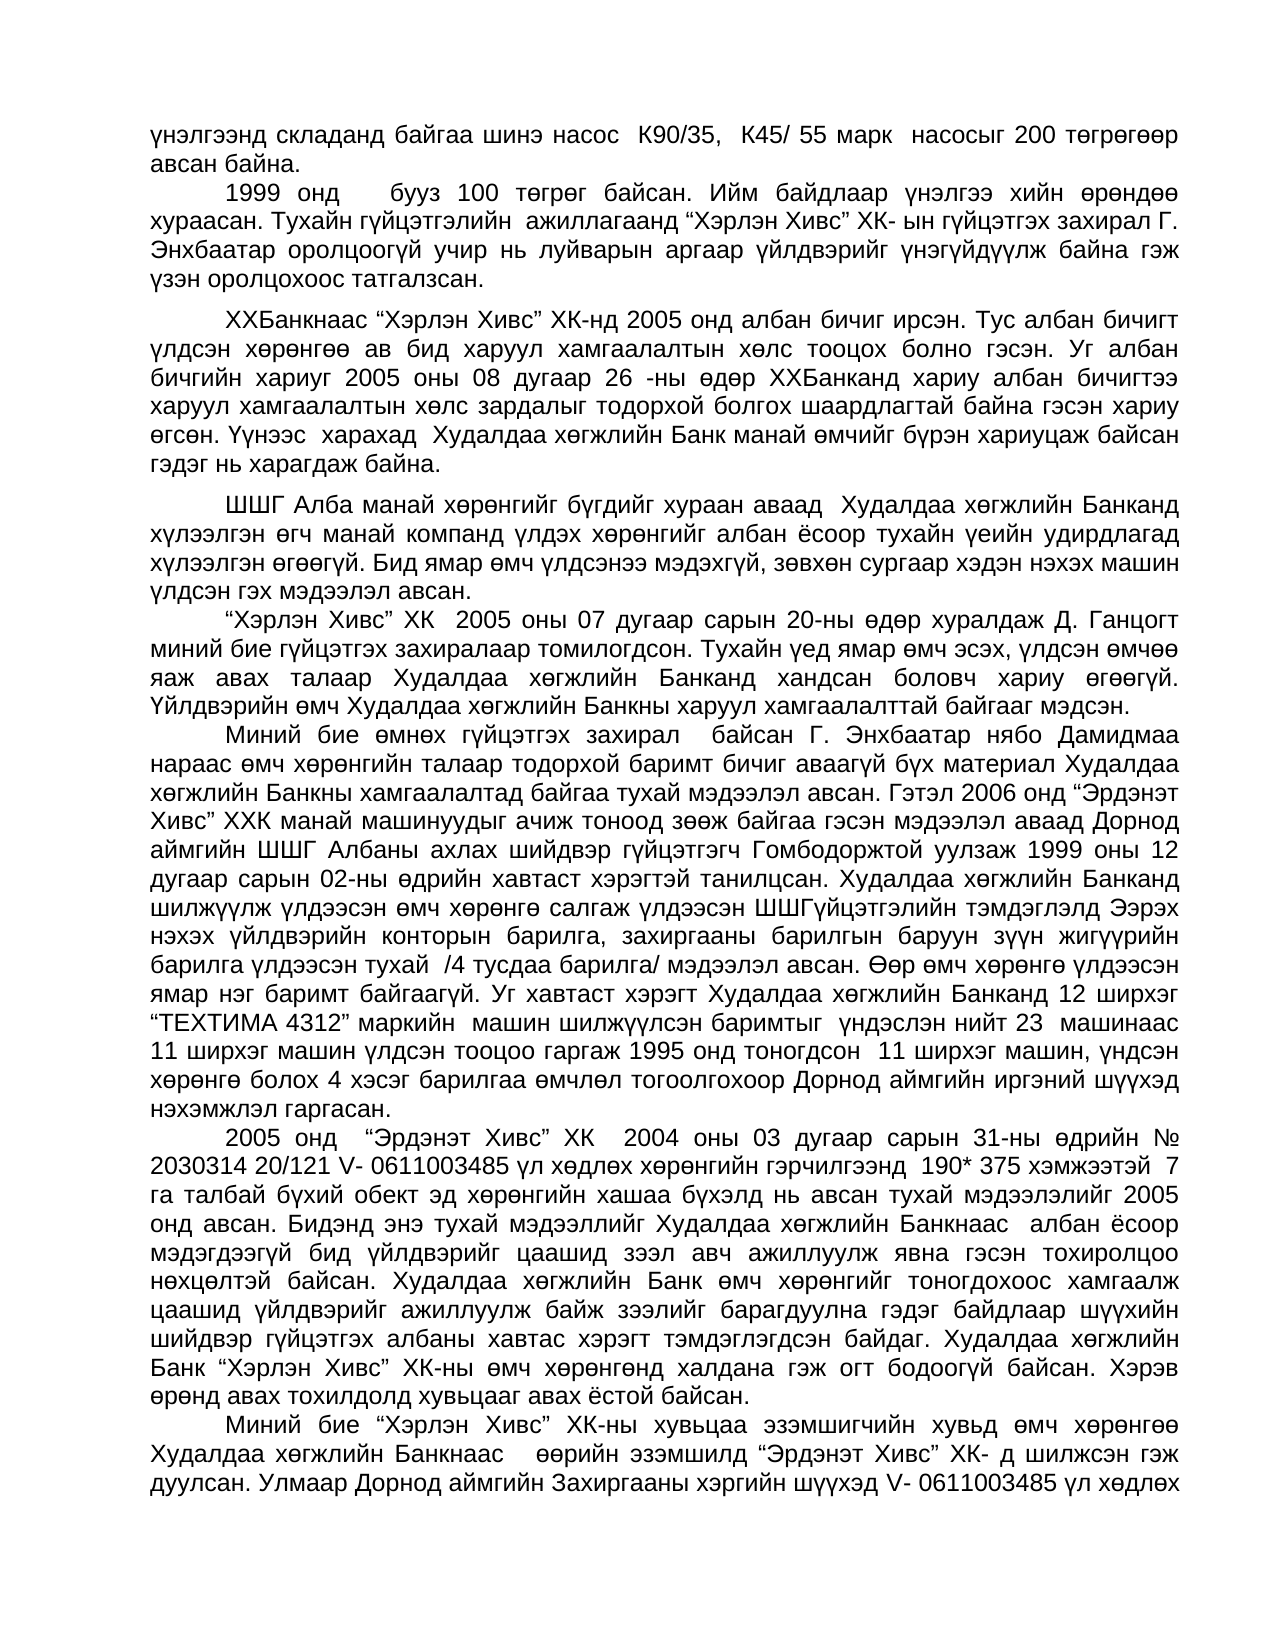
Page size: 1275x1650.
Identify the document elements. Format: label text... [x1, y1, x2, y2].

text Миний бие өмнөх гүйцэтгэх захирал байсан Г. Энхбаатар нябо Дамидмаа нараас өмч хөрөнгийн талаар тодорхой баримт бичиг аваагүй бүх материал Худалдаа хөгжлийн Банкны хамгаалалтад байгаа тухай мэдээлэл авсан. Гэтэл 2006 онд “Эрдэнэт Хивс” ХХК манай машинуудыг ачиж тоноод зөөж байгаа гэсэн мэдээлэл аваад Дорнод аймгийн ШШГ Албаны ахлах шийдвэр гүйцэтгэгч Гомбодоржтой уулзаж 1999 оны 12 дугаар сарын 02-ны өдрийн хавтаст хэрэгтэй танилцсан. Худалдаа хөгжлийн Банканд шилжүүлж үлдээсэн өмч хөрөнгө салгаж үлдээсэн ШШГүйцэтгэлийн тэмдэглэлд Ээрэх нэхэх үйлдвэрийн конторын барилга, захиргааны барилгын баруун зүүн жигүүрийн барилга үлдээсэн тухай /4 тусдаа барилга/ мэдээлэл авсан. Өөр өмч хөрөнгө үлдээсэн ямар нэг баримт байгаагүй. Уг хавтаст хэрэгт Худалдаа хөгжлийн Банканд 12 ширхэг “ТЕХТИМА 4312” маркийн машин шилжүүлсэн баримтыг үндэслэн нийт 23 машинаас 11 ширхэг машин үлдсэн тооцоо гаргаж 1995 онд тоногдсон 11 ширхэг машин, үндсэн хөрөнгө болох 4 хэсэг барилгаа өмчлөл тогоолгохоор Дорнод аймгийн иргэний шүүхэд нэхэмжлэл гаргасан. [150, 720, 1181, 1122]
text 2005 онд “Эрдэнэт Хивс” ХК 2004 оны 03 дугаар сарын 31-ны өдрийн № 2030314 20/121 V- 0611003485 үл хөдлөх хөрөнгийн гэрчилгээнд 190* 375 хэмжээтэй 7 га талбай бүхий обект эд хөрөнгийн хашаа бүхэлд нь авсан тухай мэдээлэлийг 2005 онд авсан. Бидэнд энэ тухай мэдээллийг Худалдаа хөгжлийн Банкнаас албан ёсоор мэдэгдээгүй бид үйлдвэрийг цаашид зээл авч ажиллуулж явна гэсэн тохиролцоо нөхцөлтэй байсан. Худалдаа хөгжлийн Банк өмч хөрөнгийг тоногдохоос хамгаалж цаашид үйлдвэрийг ажиллуулж байж зээлийг барагдуулна гэдэг байдлаар шүүхийн шийдвэр гүйцэтгэх албаны хавтас хэрэгт тэмдэглэгдсэн байдаг. Худалдаа хөгжлийн Банк “Хэрлэн Хивс” ХК-ны өмч хөрөнгөнд халдана гэж огт бодоогүй байсан. Хэрэв өрөнд авах тохилдолд хувьцааг авах ёстой байсан. [150, 1122, 1181, 1410]
text ХХБанкнаас “Хэрлэн Хивс” ХК-нд 2005 онд албан бичиг ирсэн. Тус албан бичигт үлдсэн хөрөнгөө ав бид харуул хамгаалалтын хөлс тооцох болно гэсэн. Уг албан бичгийн хариуг 2005 оны 08 дугаар 26 -ны өдөр ХХБанканд хариу албан бичигтээ харуул хамгаалалтын хөлс зардалыг тодорхой болгох шаардлагтай байна гэсэн хариу өгсөн. Үүнээс харахад Худалдаа хөгжлийн Банк манай өмчийг бүрэн хариуцаж байсан гэдэг нь харагдаж байна. [150, 305, 1181, 477]
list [150, 120, 1181, 177]
list 1999 онд бууз 100 төгрөг байсан. Ийм байдлаар үнэлгээ хийн өрөндөө хураасан. Тухайн гүйцэтгэлийн ажиллагаанд “Хэрлэн Хивс” ХК- ын гүйцэтгэх захирал Г. Энхбаатар оролцоогүй учир нь луйварын аргаар үйлдвэрийг үнэгүйдүүлж байна гэж үзэн оролцохоос татгалзсан. [150, 177, 1181, 292]
text ШШГ Алба манай хөрөнгийг бүгдийг хураан аваад Худалдаа хөгжлийн Банканд хүлээлгэн өгч манай компанд үлдэх хөрөнгийг албан ёсоор тухайн үеийн удирдлагад хүлээлгэн өгөөгүй. Бид ямар өмч үлдсэнээ мэдэхгүй, зөвхөн сургаар хэдэн нэхэх машин үлдсэн гэх мэдээлэл авсан. [150, 490, 1181, 605]
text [150, 1410, 1181, 1496]
text “Хэрлэн Хивс” ХК 2005 оны 07 дугаар сарын 20-ны өдөр хуралдаж Д. Ганцогт миний бие гүйцэтгэх захиралаар томилогдсон. Тухайн үед ямар өмч эсэх, үлдсэн өмчөө яаж авах талаар Худалдаа хөгжлийн Банканд хандсан боловч хариу өгөөгүй. Үйлдвэрийн өмч Худалдаа хөгжлийн Банкны харуул хамгаалалттай байгааг мэдсэн. [150, 605, 1181, 720]
